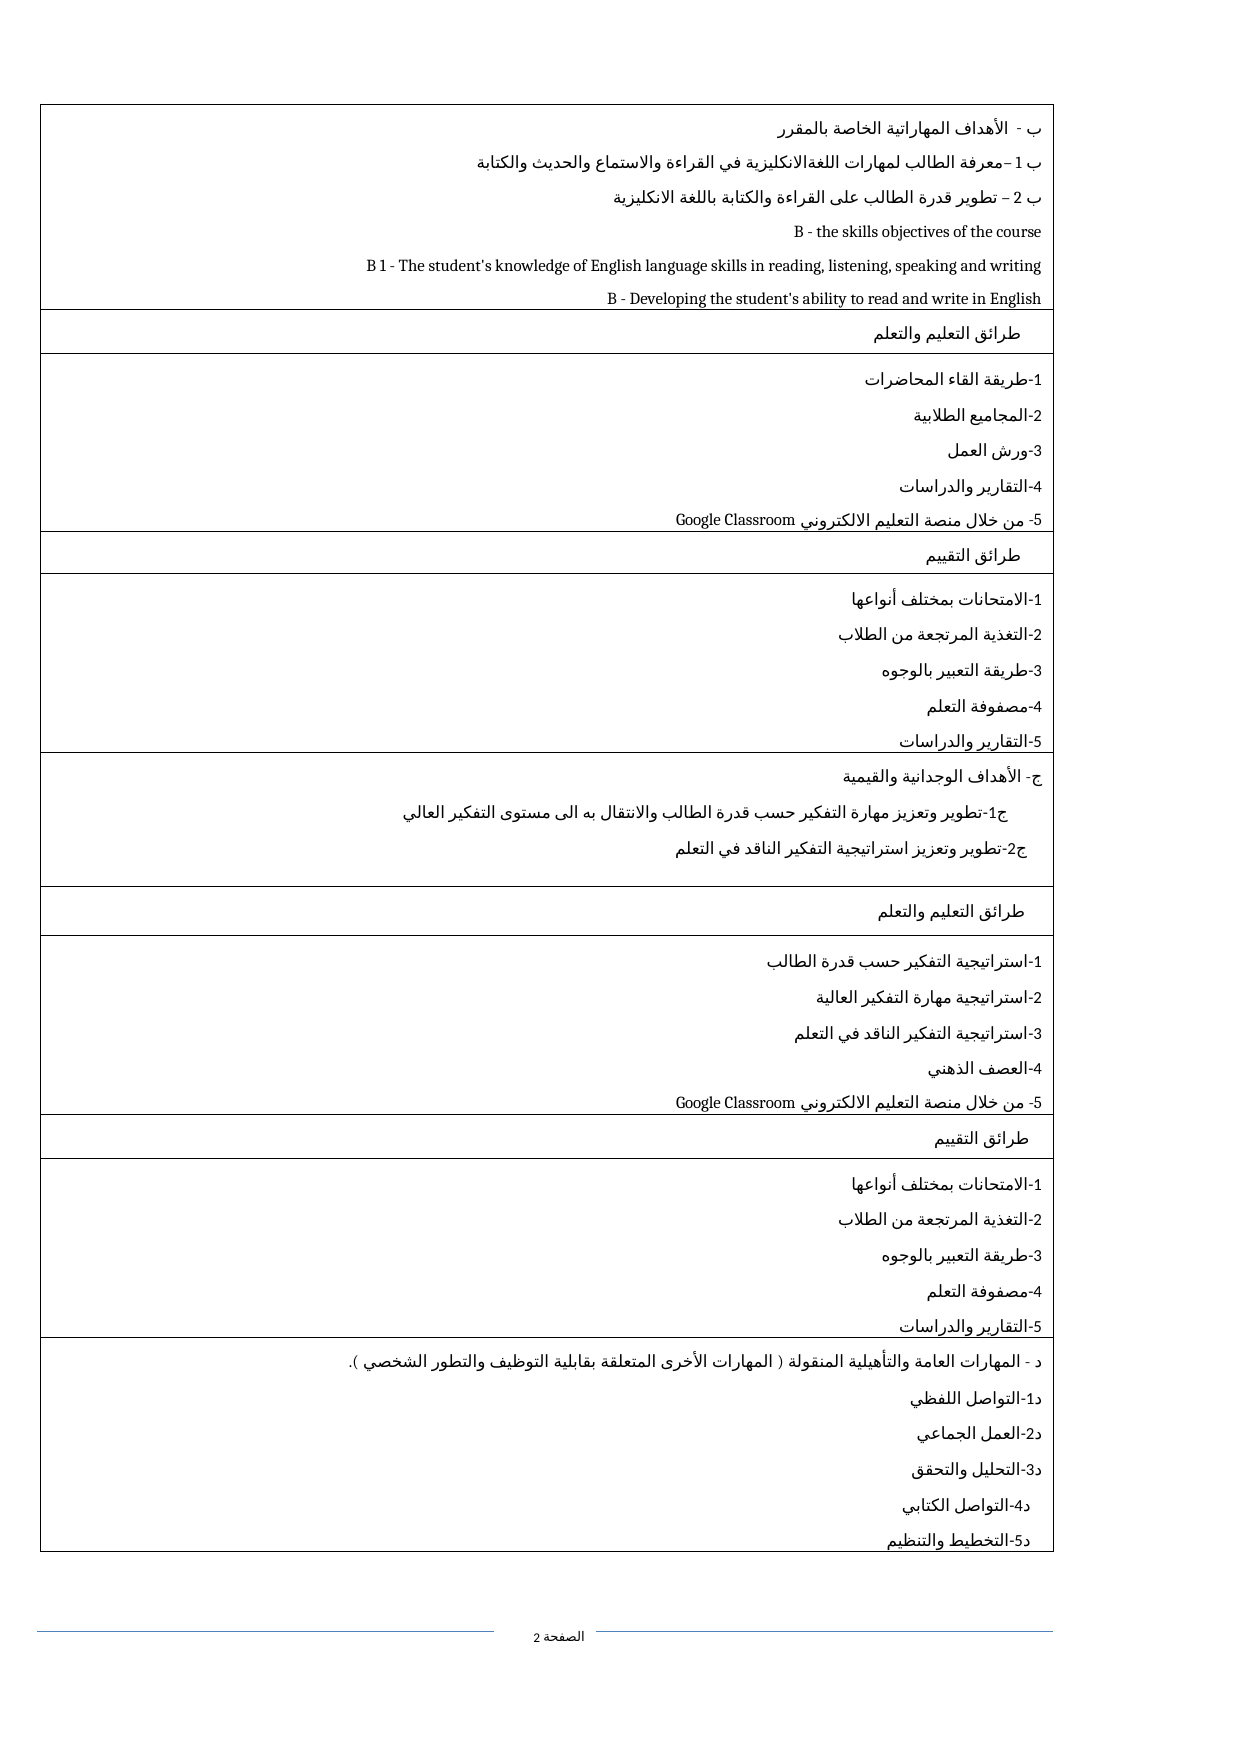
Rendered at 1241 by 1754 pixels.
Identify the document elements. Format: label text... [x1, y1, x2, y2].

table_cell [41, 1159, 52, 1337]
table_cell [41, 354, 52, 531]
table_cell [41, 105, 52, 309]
table_cell طرائق التقييم [41, 1115, 1053, 1158]
table_cell طرائق التقييم [41, 532, 1053, 573]
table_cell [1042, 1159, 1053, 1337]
table_cell طرائق التعليم والتعلم [41, 310, 1053, 353]
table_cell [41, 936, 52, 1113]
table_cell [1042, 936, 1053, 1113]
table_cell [41, 1338, 1053, 1551]
table_cell ج- الأهداف الوجدانية والقيمية ج1-تطوير وتعزيز مهارة التفكير حسب قدرة الطالب والانتقال به الى مستوى التفكير العالي ج2-تطوير وتعزيز استراتيجية التفكير الناقد في التعلم [41, 753, 1053, 886]
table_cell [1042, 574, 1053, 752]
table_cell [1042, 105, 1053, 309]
table_cell طرائق التعليم والتعلم [41, 887, 1053, 935]
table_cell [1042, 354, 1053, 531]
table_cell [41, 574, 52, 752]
